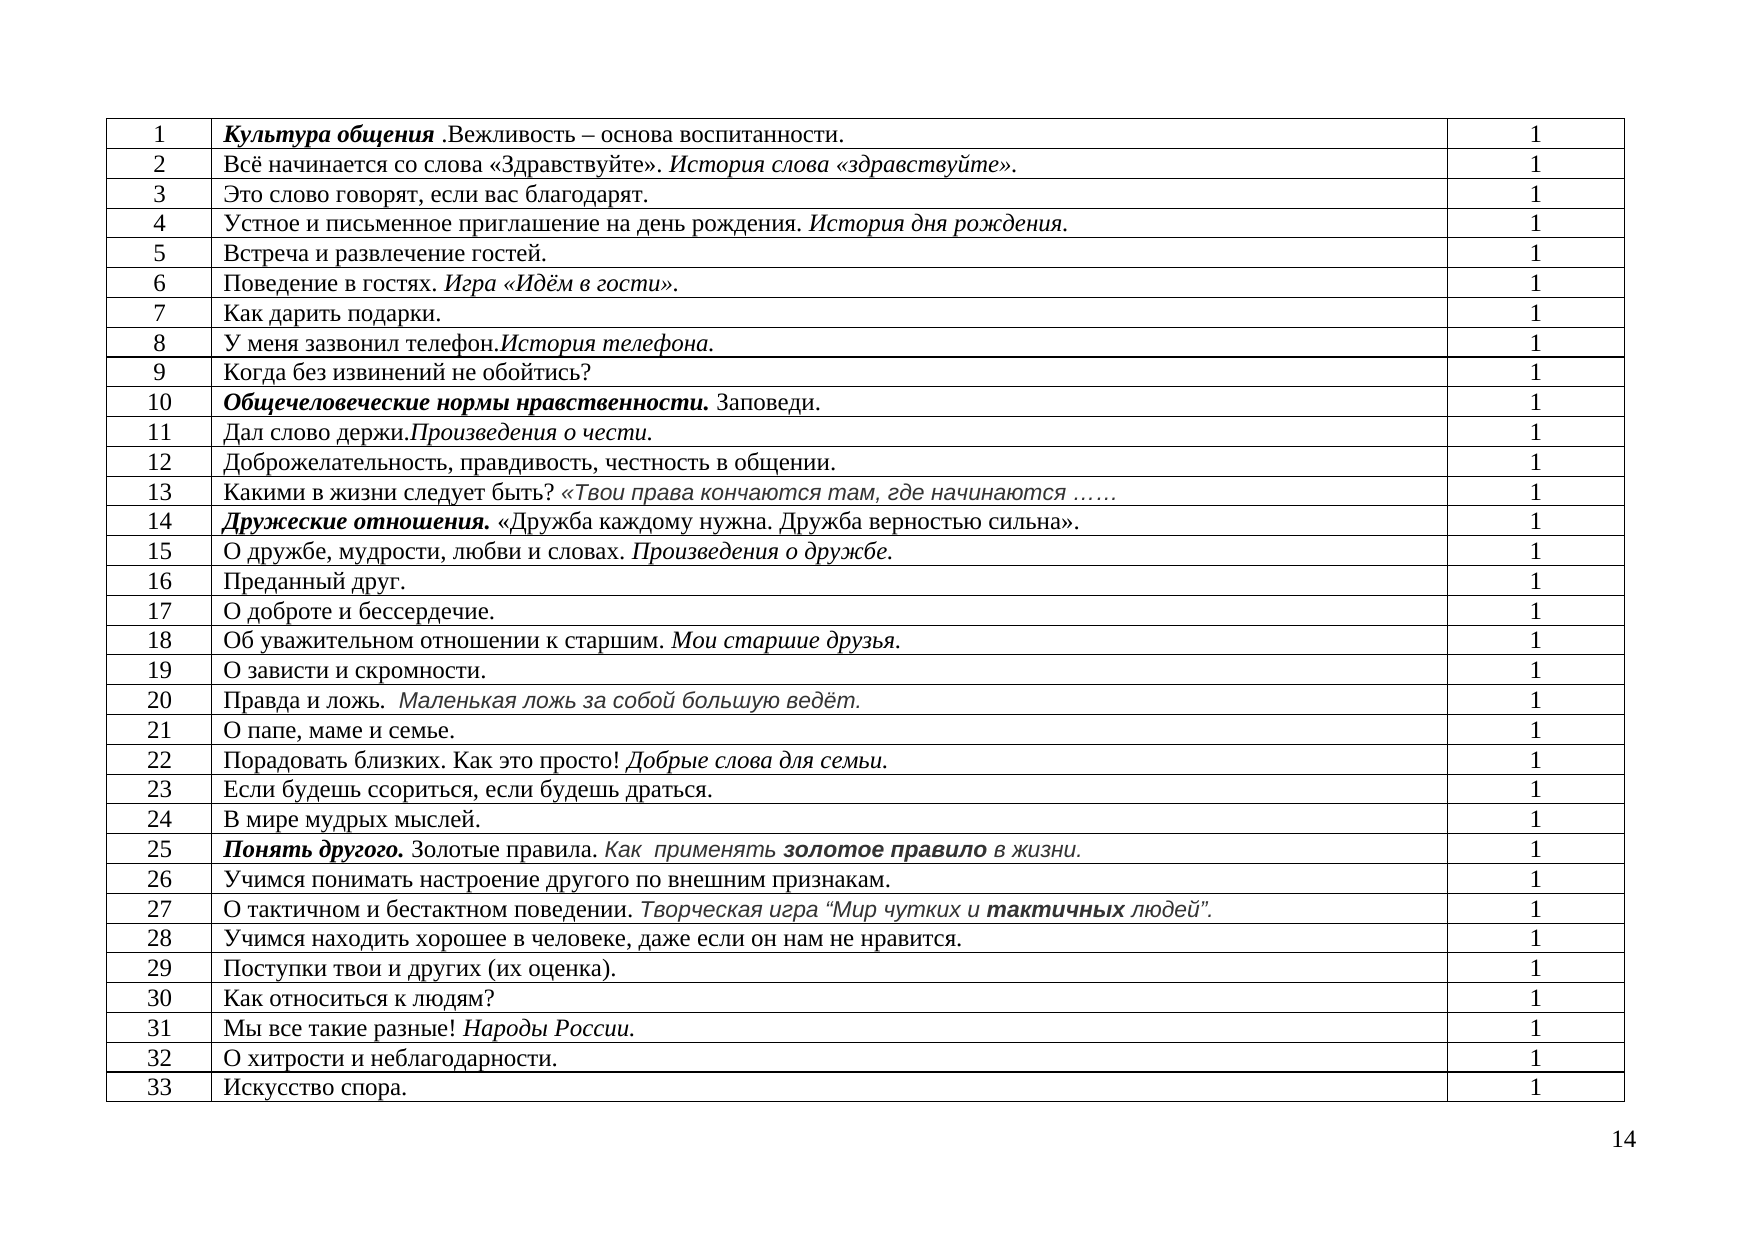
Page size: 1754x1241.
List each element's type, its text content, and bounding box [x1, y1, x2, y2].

table_cell Когда без извинений не обойтись? [212, 358, 1447, 386]
table_cell 24 [107, 804, 211, 833]
table_cell 1 [1448, 536, 1624, 565]
table_cell 1 [1448, 596, 1624, 624]
table_cell 31 [107, 1013, 211, 1042]
table_cell 1 [1448, 983, 1624, 1012]
table_cell 1 [1448, 328, 1624, 356]
table_cell 1 [1448, 477, 1624, 505]
table_cell 1 [1448, 506, 1624, 535]
table_cell 23 [107, 775, 211, 803]
table_cell 6 [107, 268, 211, 297]
table_cell 1 [1448, 119, 1624, 148]
table_cell Доброжелательность, правдивость, честность в общении. [212, 447, 1447, 476]
table_cell Об уважительном отношении к старшим. Мои старшие друзья. [212, 626, 1447, 654]
table_cell 1 [1448, 894, 1624, 922]
table_cell 10 [107, 387, 211, 416]
table_cell 2 [107, 149, 211, 178]
table_cell 17 [107, 596, 211, 624]
table_cell 15 [107, 536, 211, 565]
table_cell 1 [1448, 268, 1624, 297]
table_cell 1 [1448, 1043, 1624, 1071]
table_cell 22 [107, 745, 211, 773]
table_cell Правда и ложь. Маленькая ложь за собой большую ведёт. [212, 685, 1447, 714]
table_cell Культура общения .Вежливость – основа воспитанности. [212, 119, 1447, 148]
table_cell 1 [1448, 775, 1624, 803]
table_cell 11 [107, 417, 211, 446]
table_cell 1 [1448, 238, 1624, 267]
table_cell 20 [107, 685, 211, 714]
table_cell 1 [1448, 387, 1624, 416]
table_cell Учимся находить хорошее в человеке, даже если он нам не нравится. [212, 924, 1447, 952]
table_cell Мы все такие разные! Народы России. [212, 1013, 1447, 1042]
table_cell 4 [107, 209, 211, 237]
table_cell 1 [1448, 417, 1624, 446]
table_cell О хитрости и неблагодарности. [212, 1043, 1447, 1071]
table_cell О тактичном и бестактном поведении. Творческая игра “Мир чутких и тактичных людей”. [212, 894, 1447, 922]
table_cell Общечеловеческие нормы нравственности. Заповеди. [212, 387, 1447, 416]
table_cell 1 [1448, 834, 1624, 863]
table_cell 8 [107, 328, 211, 356]
table_cell 13 [107, 477, 211, 505]
table_cell Как относиться к людям? [212, 983, 1447, 1012]
table_cell 3 [107, 179, 211, 207]
table_cell 1 [1448, 179, 1624, 207]
table_cell 26 [107, 864, 211, 893]
table_cell Как дарить подарки. [212, 298, 1447, 327]
table_cell 1 [1448, 745, 1624, 773]
table_cell Поведение в гостях. Игра «Идём в гости». [212, 268, 1447, 297]
table_cell 1 [1448, 685, 1624, 714]
table_cell Поступки твои и других (их оценка). [212, 953, 1447, 982]
table_cell О доброте и бессердечие. [212, 596, 1447, 624]
table_cell 5 [107, 238, 211, 267]
table_cell О папе, маме и семье. [212, 715, 1447, 744]
table_cell 1 [1448, 804, 1624, 833]
table_cell 32 [107, 1043, 211, 1071]
table_cell 19 [107, 655, 211, 684]
table_cell Устное и письменное приглашение на день рождения. История дня рождения. [212, 209, 1447, 237]
table_cell Учимся понимать настроение другого по внешним признакам. [212, 864, 1447, 893]
table_cell Встреча и развлечение гостей. [212, 238, 1447, 267]
table_cell В мире мудрых мыслей. [212, 804, 1447, 833]
table_cell 21 [107, 715, 211, 744]
table_cell 1 [1448, 358, 1624, 386]
table_cell Это слово говорят, если вас благодарят. [212, 179, 1447, 207]
table_cell 12 [107, 447, 211, 476]
table_cell Всё начинается со слова «Здравствуйте». История слова «здравствуйте». [212, 149, 1447, 178]
table_cell Понять другого. Золотые правила. Как применять золотое правило в жизни. [212, 834, 1447, 863]
table_cell 1 [1448, 924, 1624, 952]
table_cell 1 [1448, 566, 1624, 595]
table_cell 1 [1448, 864, 1624, 893]
table_cell 1 [1448, 655, 1624, 684]
table_cell 7 [107, 298, 211, 327]
table_cell 1 [1448, 953, 1624, 982]
table_cell Порадовать близких. Как это просто! Добрые слова для семьи. [212, 745, 1447, 773]
table_cell Какими в жизни следует быть? «Твои права кончаются там, где начинаются …… [212, 477, 1447, 505]
table_cell 28 [107, 924, 211, 952]
table_cell 1 [1448, 447, 1624, 476]
table_cell О дружбе, мудрости, любви и словах. Произведения о дружбе. [212, 536, 1447, 565]
table_cell Дал слово держи.Произведения о чести. [212, 417, 1447, 446]
table_cell 30 [107, 983, 211, 1012]
table_cell 18 [107, 626, 211, 654]
table_cell 1 [1448, 715, 1624, 744]
table_cell О зависти и скромности. [212, 655, 1447, 684]
table_cell 1 [1448, 626, 1624, 654]
table_cell 1 [1448, 1073, 1624, 1101]
table_cell Искусство спора. [212, 1073, 1447, 1101]
table_cell 1 [1448, 149, 1624, 178]
table_cell 1 [1448, 1013, 1624, 1042]
table_cell 29 [107, 953, 211, 982]
table_cell 14 [107, 506, 211, 535]
table_cell 25 [107, 834, 211, 863]
table_cell 9 [107, 358, 211, 386]
table_cell У меня зазвонил телефон.История телефона. [212, 328, 1447, 356]
table_cell 1 [107, 119, 211, 148]
table_cell 1 [1448, 209, 1624, 237]
table_cell 16 [107, 566, 211, 595]
table_cell 27 [107, 894, 211, 922]
table_cell 33 [107, 1073, 211, 1101]
table_cell Преданный друг. [212, 566, 1447, 595]
table_cell Дружеские отношения. «Дружба каждому нужна. Дружба верностью сильна». [212, 506, 1447, 535]
table_cell Если будешь ссориться, если будешь драться. [212, 775, 1447, 803]
table_cell 1 [1448, 298, 1624, 327]
